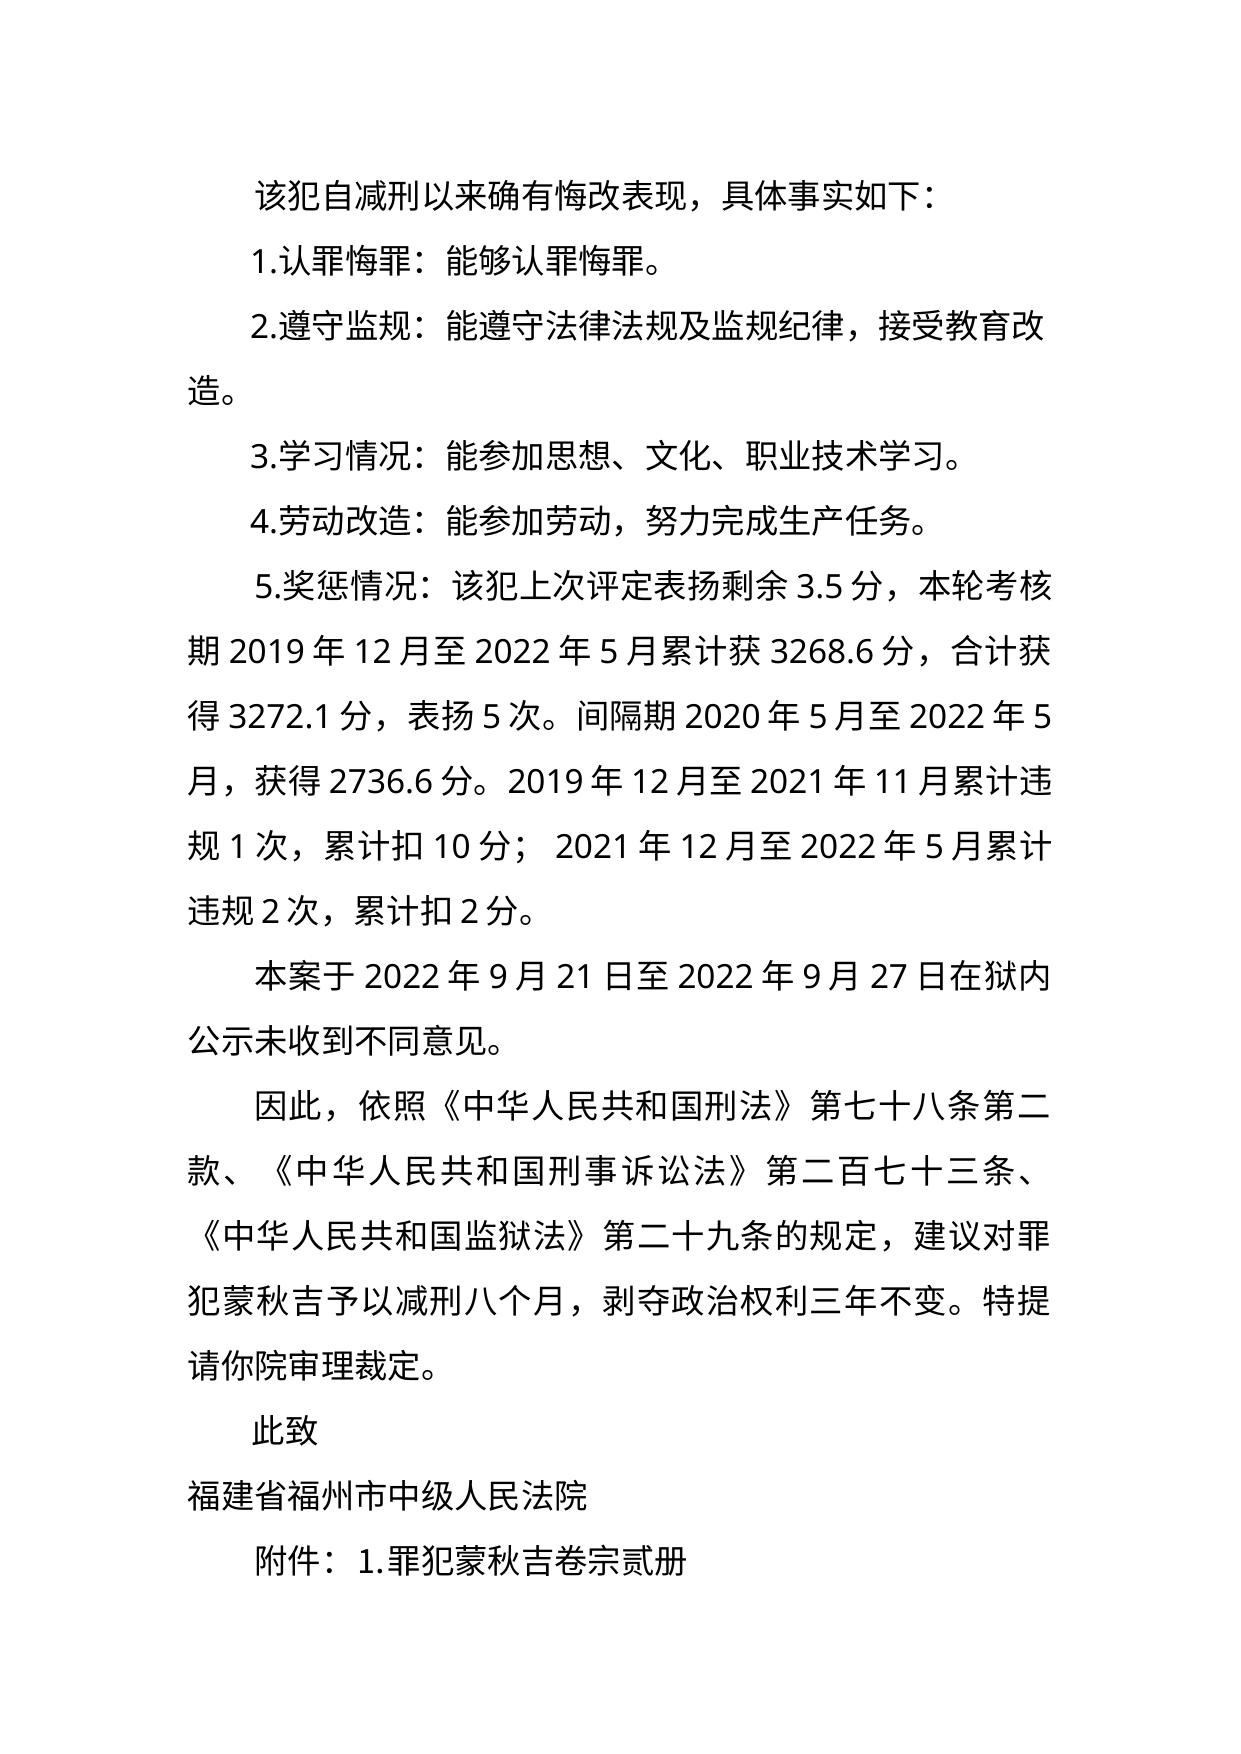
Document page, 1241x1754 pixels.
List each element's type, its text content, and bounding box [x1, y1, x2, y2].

text 此致 [187, 1397, 1058, 1462]
text 1.认罪悔罪：能够认罪悔罪。 [187, 227, 1053, 292]
text 因此，依照《中华人民共和国刑法》第七十八条第二款、《中华人民共和国刑事诉讼法》第二百七十三条、《中华人民共和国监狱法》第二十九条的规定，建议对罪犯蒙秋吉予以减刑八个月，剥夺政治权利三年不变。特提请你院审理裁定。 [187, 1072, 1053, 1397]
text 3.学习情况：能参加思想、文化、职业技术学习。 [187, 422, 1053, 487]
text 5.奖惩情况：该犯上次评定表扬剩余3.5分，本轮考核期2019年12月至2022年5月累计获3268.6分，合计获得3272.1分，表扬5次。间隔期2020年5月至2022年5月，获得2736.6分。2019年12月至2021年11月累计违规1次，累计扣10分； 2021年12月至2022年5月累计违规2次，累计扣2分。 [187, 552, 1053, 942]
text 福建省福州市中级人民法院 [187, 1462, 1058, 1527]
text 附件：⒈罪犯蒙秋吉卷宗贰册 [187, 1527, 1053, 1592]
text 2.遵守监规：能遵守法律法规及监规纪律，接受教育改造。 [187, 292, 1053, 422]
text 本案于2022年9月21日至2022年9月27日在狱内公示未收到不同意见。 [187, 942, 1053, 1072]
text 该犯自减刑以来确有悔改表现，具体事实如下： [187, 162, 1053, 227]
text 4.劳动改造：能参加劳动，努力完成生产任务。 [187, 487, 1053, 552]
